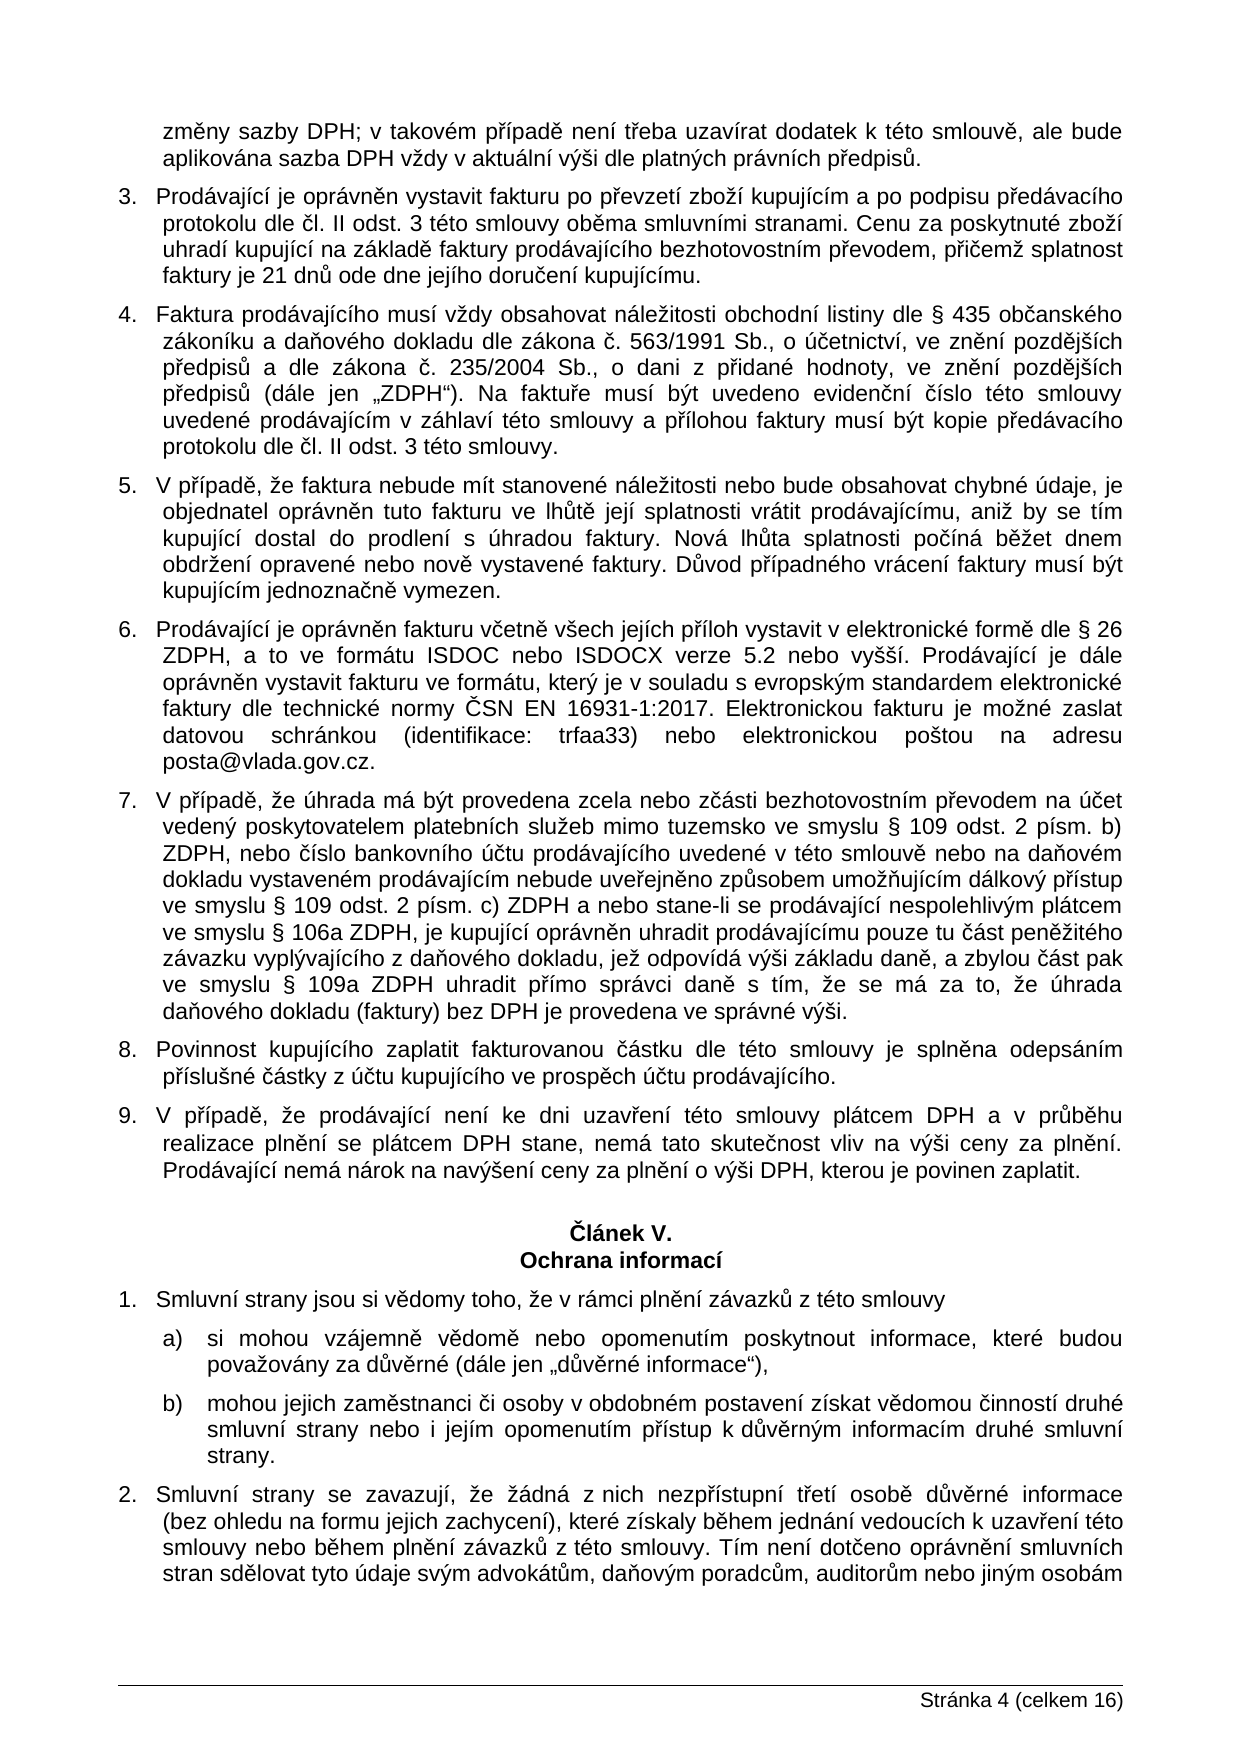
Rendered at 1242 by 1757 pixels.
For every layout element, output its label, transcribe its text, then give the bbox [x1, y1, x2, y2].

text Článek V. Ochrana informací [118, 1220, 1123, 1273]
list V případě, že faktura nebude mít stanovené náležitosti nebo bude obsahovat chybné údaje, je objednatel oprávněn tuto fakturu ve lhůtě její splatnosti vrátit prodávajícímu, aniž by se tím kupující dostal do prodlení s úhradou faktury. Nová lhůta splatnosti počíná běžet dnem obdržení opravené nebo nově vystavené faktury. Důvod případného vrácení faktury musí být kupujícím jednoznačně vymezen. [118, 472, 1123, 604]
list Povinnost kupujícího zaplatit fakturovanou částku dle této smlouvy je splněna odepsáním příslušné částky z účtu kupujícího ve prospěch účtu prodávajícího. [118, 1036, 1123, 1089]
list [118, 118, 1123, 171]
list Prodávající je oprávněn fakturu včetně všech jejích příloh vystavit v elektronické formě dle § 26 ZDPH, a to ve formátu ISDOC nebo ISDOCX verze 5.2 nebo vyšší. Prodávající je dále oprávněn vystavit fakturu ve formátu, který je v souladu s evropským standardem elektronické faktury dle technické normy ČSN EN 16931-1:2017. Elektronickou fakturu je možné zaslat datovou schránkou (identifikace: trfaa33) nebo elektronickou poštou na adresu posta@vlada.gov.cz. [118, 616, 1123, 774]
list mohou jejich zaměstnanci či osoby v obdobném postavení získat vědomou činností druhé smluvní strany nebo i jejím opomenutím přístup k důvěrným informacím druhé smluvní strany. [162, 1390, 1123, 1469]
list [118, 1481, 1123, 1587]
list V případě, že úhrada má být provedena zcela nebo zčásti bezhotovostním převodem na účet vedený poskytovatelem platebních služeb mimo tuzemsko ve smyslu § 109 odst. 2 písm. b) ZDPH, nebo číslo bankovního účtu prodávajícího uvedené v této smlouvě nebo na daňovém dokladu vystaveném prodávajícím nebude uveřejněno způsobem umožňujícím dálkový přístup ve smyslu § 109 odst. 2 písm. c) ZDPH a nebo stane-li se prodávající nespolehlivým plátcem ve smyslu § 106a ZDPH, je kupující oprávněn uhradit prodávajícímu pouze tu část peněžitého závazku vyplývajícího z daňového dokladu, jež odpovídá výši základu daně, a zbylou část pak ve smyslu § 109a ZDPH uhradit přímo správci daně s tím, že se má za to, že úhrada daňového dokladu (faktury) bez DPH je provedena ve správné výši. [118, 787, 1123, 1024]
list V případě, že prodávající není ke dni uzavření této smlouvy plátcem DPH a v průběhu realizace plnění se plátcem DPH stane, nemá tato skutečnost vliv na výši ceny za plnění. Prodávající nemá nárok na navýšení ceny za plnění o výši DPH, kterou je povinen zaplatit. [118, 1102, 1123, 1183]
list Faktura prodávajícího musí vždy obsahovat náležitosti obchodní listiny dle § 435 občanského zákoníku a daňového dokladu dle zákona č. 563/1991 Sb., o účetnictví, ve znění pozdějších předpisů a dle zákona č. 235/2004 Sb., o dani z přidané hodnoty, ve znění pozdějších předpisů (dále jen „ZDPH“). Na faktuře musí být uvedeno evidenční číslo této smlouvy uvedené prodávajícím v záhlaví této smlouvy a přílohou faktury musí být kopie předávacího protokolu dle čl. II odst. 3 této smlouvy. [118, 301, 1123, 459]
list Prodávající je oprávněn vystavit fakturu po převzetí zboží kupujícím a po podpisu předávacího protokolu dle čl. II odst. 3 této smlouvy oběma smluvními stranami. Cenu za poskytnuté zboží uhradí kupující na základě faktury prodávajícího bezhotovostním převodem, přičemž splatnost faktury je 21 dnů ode dne jejího doručení kupujícímu. [118, 183, 1123, 289]
list si mohou vzájemně vědomě nebo opomenutím poskytnout informace, které budou považovány za důvěrné (dále jen „důvěrné informace“), [162, 1324, 1123, 1377]
list Smluvní strany jsou si vědomy toho, že v rámci plnění závazků z této smlouvy [118, 1286, 1123, 1312]
